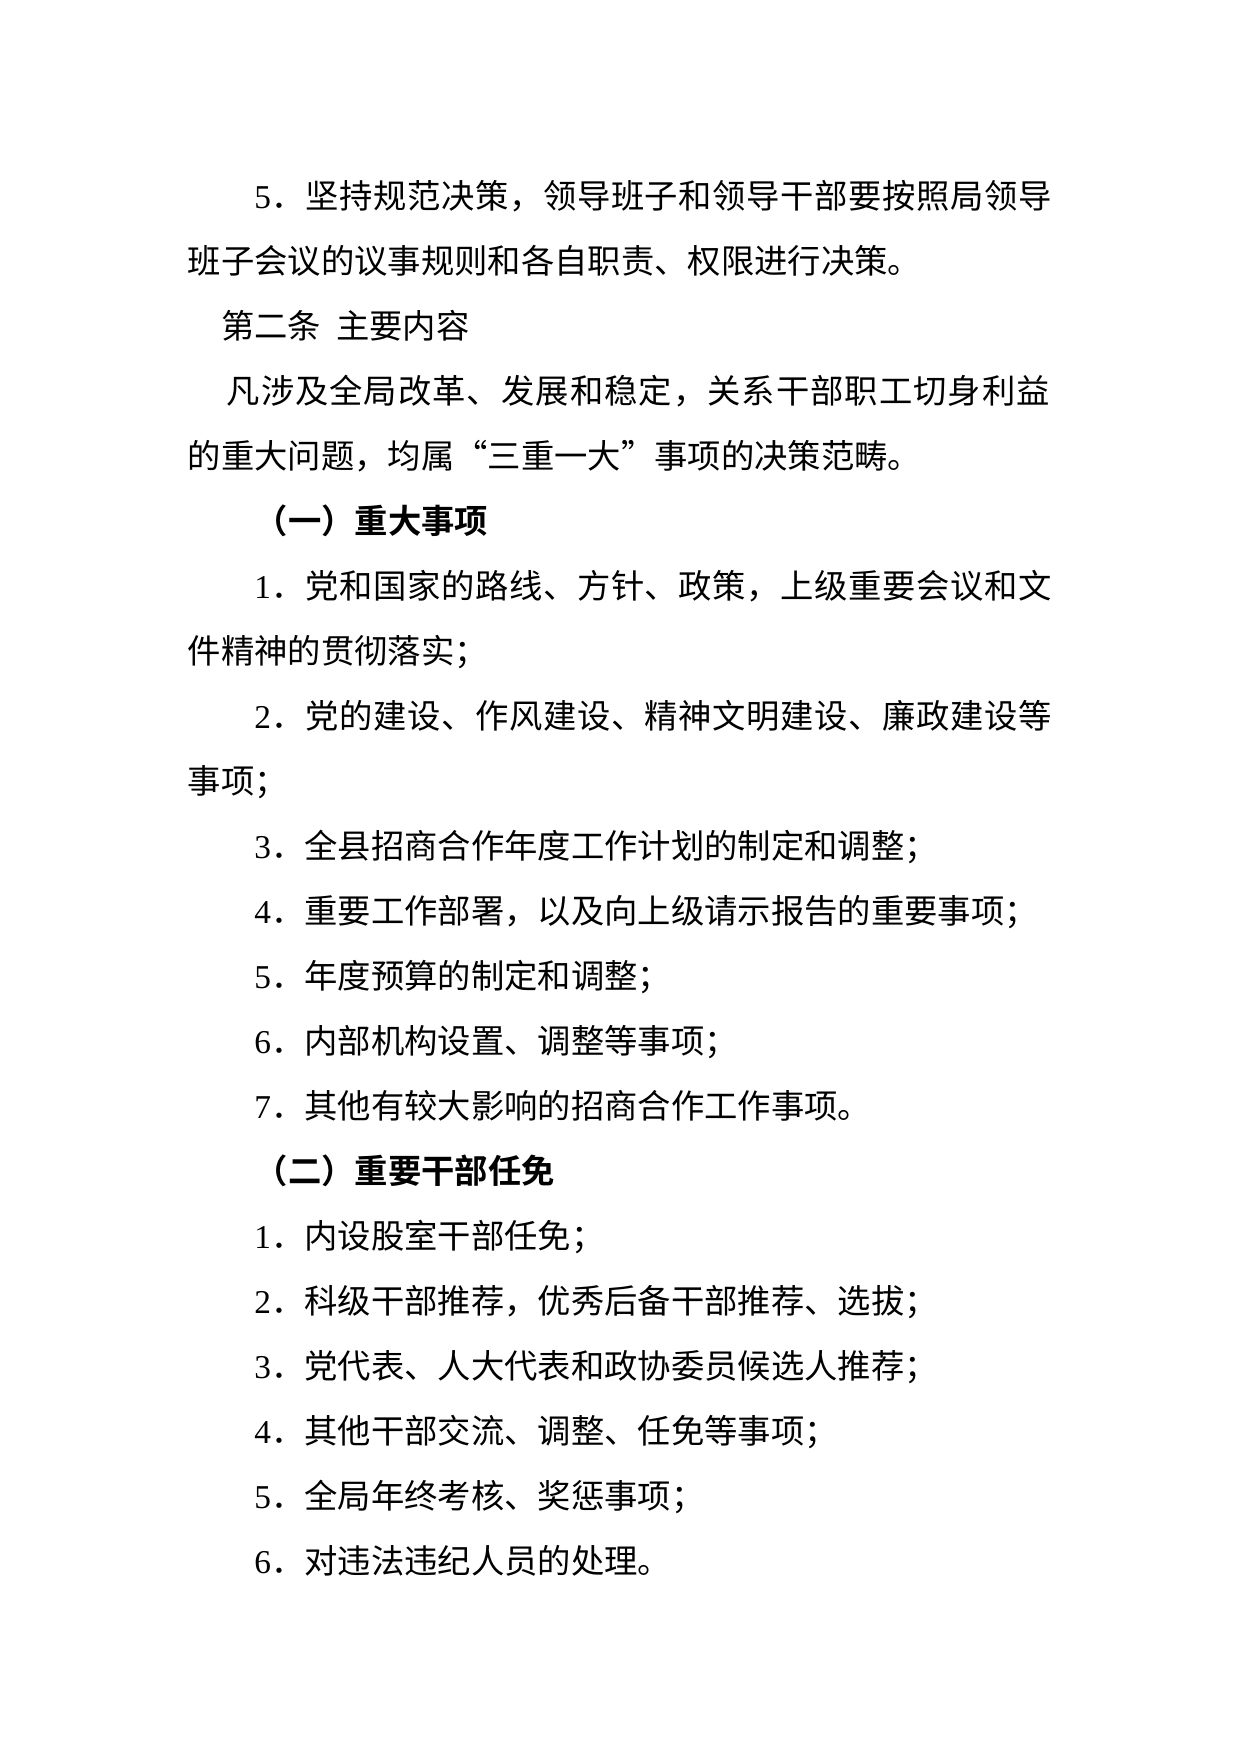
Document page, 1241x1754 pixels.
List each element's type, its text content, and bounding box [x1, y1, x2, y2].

text （二）重要干部任免 [187, 1137, 1053, 1202]
text 5．坚持规范决策，领导班子和领导干部要按照局领导班子会议的议事规则和各自职责、权限进行决策。 第二条 主要内容 凡涉及全局改革、发展和稳定，关系干部职工切身利益的重大问题，均属“三重一大”事项的决策范畴。 [187, 162, 1053, 487]
text 7．其他有较大影响的招商合作工作事项。 [187, 1072, 1053, 1137]
text （一）重大事项 [187, 487, 1053, 552]
text 2．党的建设、作风建设、精神文明建设、廉政建设等事项； [187, 682, 1053, 812]
text 6．内部机构设置、调整等事项； [187, 1007, 1053, 1072]
text 4．其他干部交流、调整、任免等事项； [187, 1397, 1053, 1462]
text 1．党和国家的路线、方针、政策，上级重要会议和文件精神的贯彻落实； [187, 552, 1053, 682]
text 1．内设股室干部任免； [187, 1202, 1053, 1267]
text 5．全局年终考核、奖惩事项； [187, 1462, 1053, 1527]
text 5．年度预算的制定和调整； [187, 942, 1053, 1007]
text 3．党代表、人大代表和政协委员候选人推荐； [187, 1332, 1053, 1397]
text 3．全县招商合作年度工作计划的制定和调整； [187, 812, 1053, 877]
text 4．重要工作部署，以及向上级请示报告的重要事项； [187, 877, 1053, 942]
text 2．科级干部推荐，优秀后备干部推荐、选拔； [187, 1267, 1053, 1332]
text 6．对违法违纪人员的处理。 [187, 1527, 1053, 1592]
